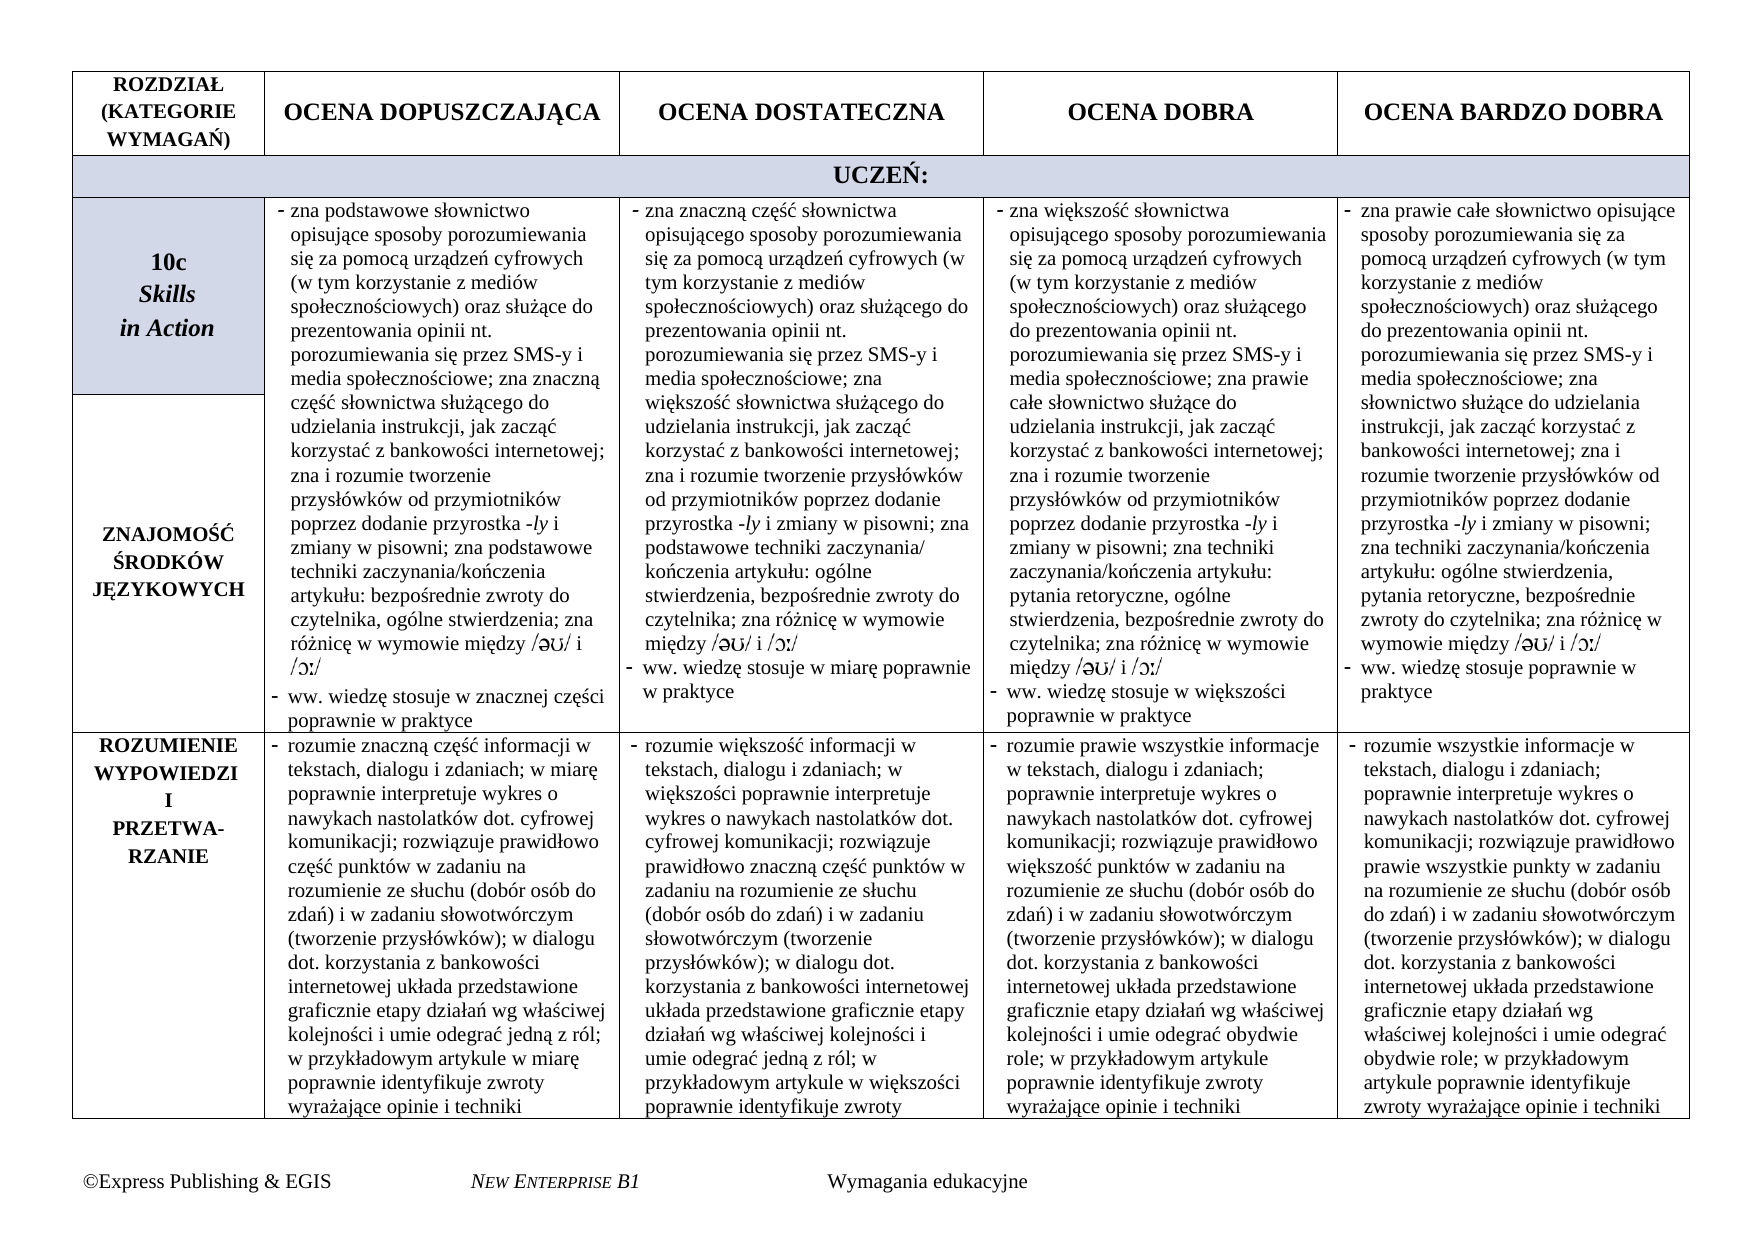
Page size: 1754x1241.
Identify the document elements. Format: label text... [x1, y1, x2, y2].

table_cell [620, 733, 983, 1118]
picture [1514, 633, 1555, 651]
table_cell zna podstawowe słownictwo opisujące sposoby porozumiewania się za pomocą urządzeń cyfrowych (w tym korzystanie z mediów społecznościowych) oraz służące do prezentowania opinii nt. porozumiewania się przez SMS-y i media społecznościowe; zna znaczną część słownictwa służącego do udzielania instrukcji, jak zacząć korzystać z bankowości internetowej; zna i rozumie tworzenie przysłówków od przymiotników poprzez dodanie przyrostka -ly i zmiany w pisowni; zna podstawowe techniki zaczynania/kończenia artykułu: bezpośrednie zwroty do czytelnika, ogólne stwierdzenia; zna różnicę w wymowie między i ww. wiedzę stosuje w znacznej części poprawnie w praktyce [265, 198, 619, 732]
picture [290, 657, 321, 675]
table_cell zna większość słownictwa opisującego sposoby porozumiewania się za pomocą urządzeń cyfrowych (w tym korzystanie z mediów społecznościowych) oraz służącego do prezentowania opinii nt. porozumiewania się przez SMS-y i media społecznościowe; zna prawie całe słownictwo służące do udzielania instrukcji, jak zacząć korzystać z bankowości internetowej; zna i rozumie tworzenie przysłówków od przymiotników poprzez dodanie przyrostka -ly i zmiany w pisowni; zna techniki zaczynania/kończenia artykułu: pytania retoryczne, ogólne stwierdzenia, bezpośrednie zwroty do czytelnika; zna różnicę w wymowie między i ww. wiedzę stosuje w większości poprawnie w praktyce [984, 198, 1337, 732]
table_header OCENA DOPUSZCZAJĄCA [265, 72, 619, 155]
table_header OCENA BARDZO DOBRA [1338, 72, 1689, 155]
table_cell 10c Skills in Action [73, 198, 264, 394]
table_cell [265, 733, 619, 1118]
table_cell ZNAJOMOŚĆ ŚRODKÓW JĘZYKOWYCH [73, 395, 264, 732]
table_header OCENA DOBRA [984, 72, 1337, 155]
table_header ROZDZIAŁ (KATEGORIE WYMAGAŃ) [73, 72, 264, 155]
table_cell zna prawie całe słownictwo opisujące sposoby porozumiewania się za pomocą urządzeń cyfrowych (w tym korzystanie z mediów społecznościowych) oraz służącego do prezentowania opinii nt. porozumiewania się przez SMS-y i media społecznościowe; zna słownictwo służące do udzielania instrukcji, jak zacząć korzystać z bankowości internetowej; zna i rozumie tworzenie przysłówków od przymiotników poprzez dodanie przyrostka -ly i zmiany w pisowni; zna techniki zaczynania/kończenia artykułu: ogólne stwierdzenia, pytania retoryczne, bezpośrednie zwroty do czytelnika; zna różnicę w wymowie między i ww. wiedzę stosuje poprawnie w praktyce [1338, 198, 1689, 732]
table_cell UCZEŃ: [73, 156, 1689, 197]
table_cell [984, 733, 1337, 1118]
picture [1131, 657, 1162, 675]
table_cell ROZUMIENIE WYPOWIEDZI I PRZETWA-RZANIE [73, 733, 264, 1118]
picture [1075, 657, 1116, 675]
table_cell zna znaczną część słownictwa opisującego sposoby porozumiewania się za pomocą urządzeń cyfrowych (w tym korzystanie z mediów społecznościowych) oraz służącego do prezentowania opinii nt. porozumiewania się przez SMS-y i media społecznościowe; zna większość słownictwa służącego do udzielania instrukcji, jak zacząć korzystać z bankowości internetowej; zna i rozumie tworzenie przysłówków od przymiotników poprzez dodanie przyrostka -ly i zmiany w pisowni; zna podstawowe techniki zaczynania/ kończenia artykułu: ogólne stwierdzenia, bezpośrednie zwroty do czytelnika; zna różnicę w wymowie między i ww. wiedzę stosuje w miarę poprawnie w praktyce [620, 198, 983, 732]
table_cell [1338, 733, 1689, 1118]
picture [531, 633, 571, 651]
picture [711, 633, 752, 651]
picture [767, 633, 798, 651]
picture [1570, 633, 1601, 651]
table_header OCENA DOSTATECZNA [620, 72, 983, 155]
